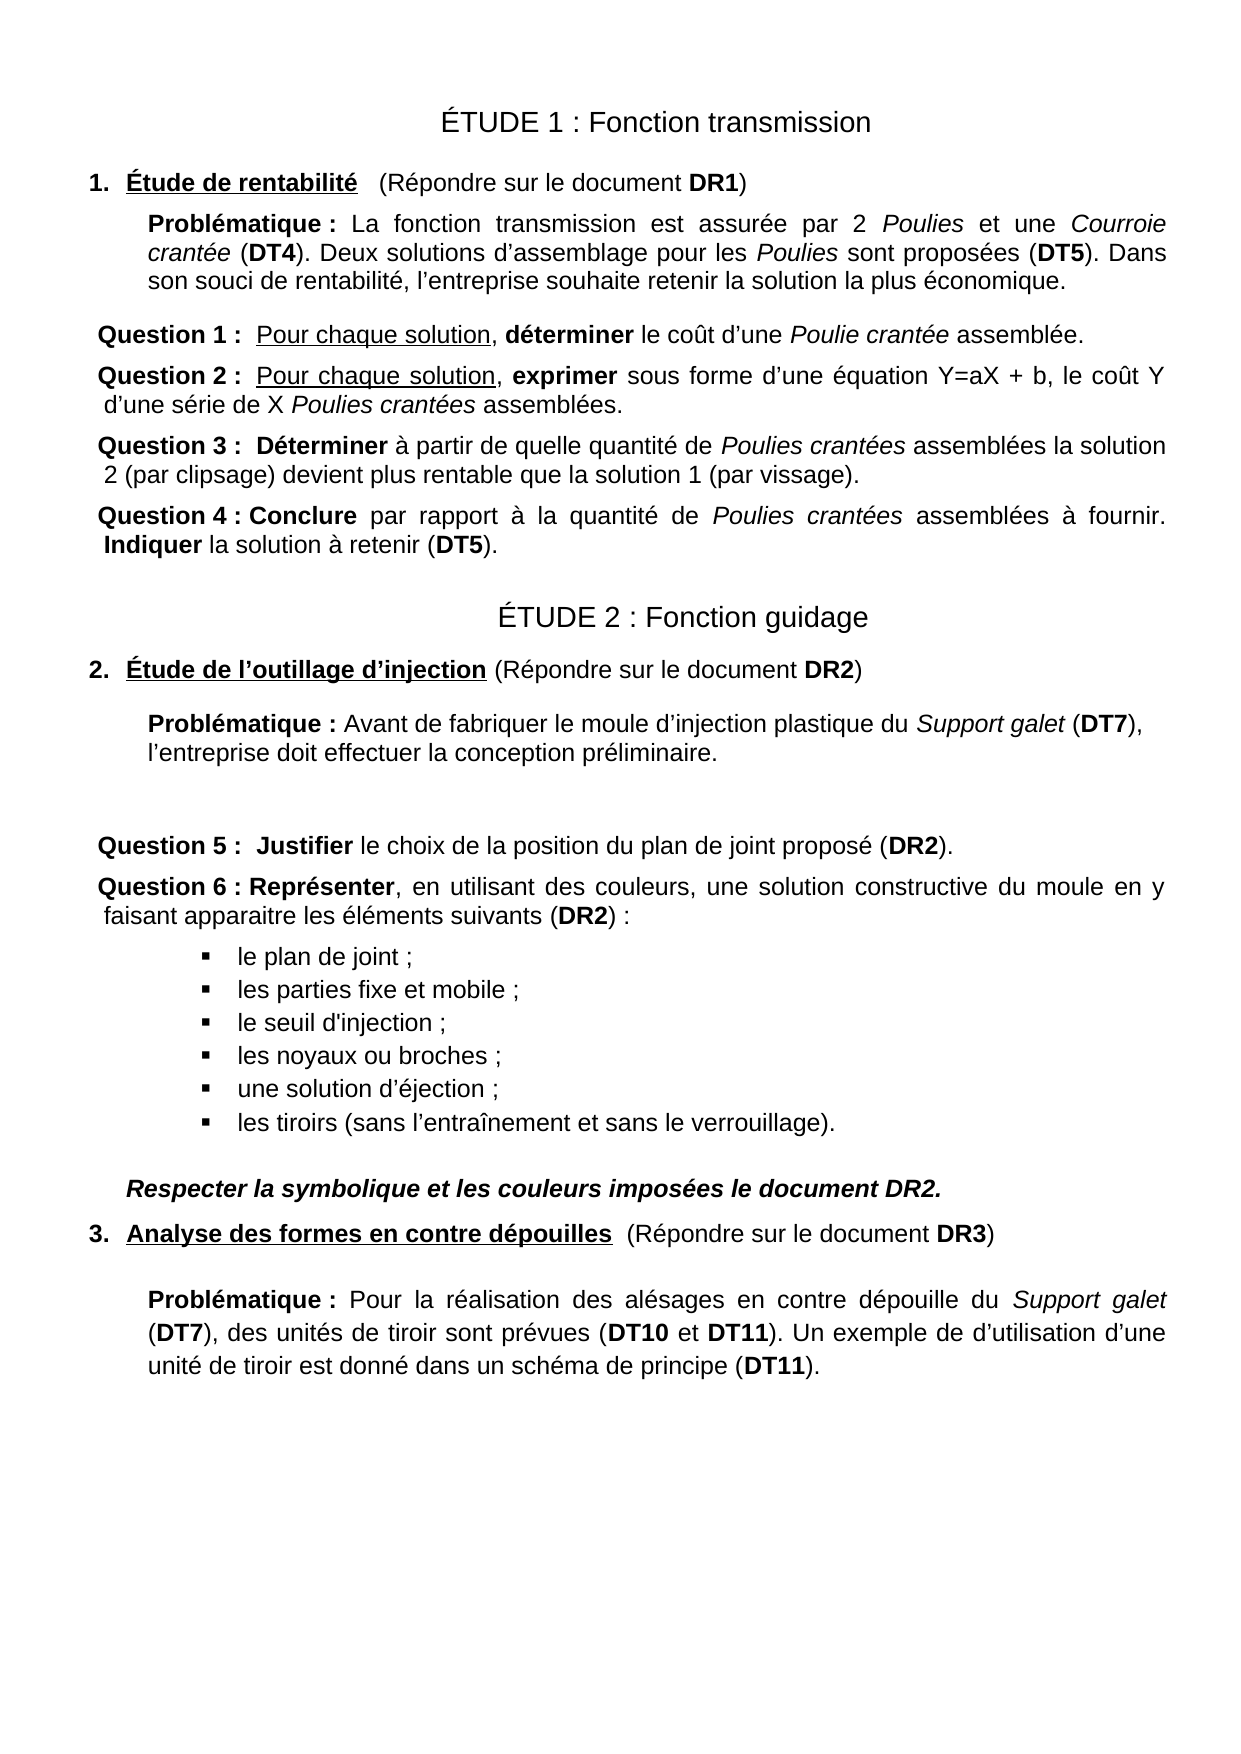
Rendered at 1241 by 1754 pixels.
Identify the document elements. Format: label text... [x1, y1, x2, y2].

list une solution d’éjection ; [200, 1074, 1167, 1103]
subtitle Justifier le choix de la position du plan de joint proposé (DR2). [97, 831, 1167, 859]
list les tiroirs (sans l’entraînement et sans le verrouillage). [200, 1107, 1167, 1136]
subtitle Déterminer à partir de quelle quantité de Poulies crantées assemblées la solution 2 (par clipsage) devient plus rentable que la solution 1 (par vissage). [97, 431, 1167, 489]
list le seuil d'injection ; [200, 1008, 1167, 1037]
text Problématique : Avant de fabriquer le moule d’injection plastique du Support galet (DT7), l’entreprise doit effectuer la conception préliminaire. [148, 709, 1167, 766]
subtitle Étude de l’outillage d’injection (Répondre sur le document DR2) [89, 655, 1167, 684]
subtitle Analyse des formes en contre dépouilles (Répondre sur le document DR3) [89, 1219, 1167, 1248]
subtitle Pour chaque solution, exprimer sous forme d’une équation Y=aX + b, le coût Y d’une série de X Poulies crantées assemblées. [97, 361, 1167, 419]
subtitle Représenter, en utilisant des couleurs, une solution constructive du moule en y faisant apparaitre les éléments suivants (DR2) : [97, 872, 1167, 929]
subtitle Étude de rentabilité (Répondre sur le document DR1) [89, 168, 1167, 196]
text Respecter la symbolique et les couleurs imposées le document DR2. [126, 1174, 1167, 1202]
list les noyaux ou broches ; [200, 1041, 1167, 1070]
subtitle Conclure par rapport à la quantité de Poulies crantées assemblées à fournir. Indiquer la solution à retenir (DT5). [97, 501, 1167, 559]
title ÉTUDE 2 : Fonction guidage [199, 600, 1167, 634]
text Problématique : Pour la réalisation des alésages en contre dépouille du Support galet (DT7), des unités de tiroir sont prévues (DT10 et DT11). Un exemple de d’utilisation d’une unité de tiroir est donné dans un schéma de principe (DT11). [148, 1285, 1167, 1380]
list les parties fixe et mobile ; [200, 975, 1167, 1004]
subtitle Pour chaque solution, déterminer le coût d’une Poulie crantée assemblée. [97, 320, 1167, 349]
list le plan de joint ; [200, 942, 1167, 971]
text ÉTUDE 1 : Fonction transmission [376, 105, 1167, 139]
text Problématique : La fonction transmission est assurée par 2 Poulies et une Courroie crantée (DT4). Deux solutions d’assemblage pour les Poulies sont proposées (DT5). Dans son souci de rentabilité, l’entreprise souhaite retenir la solution la plus économique. [148, 209, 1167, 295]
